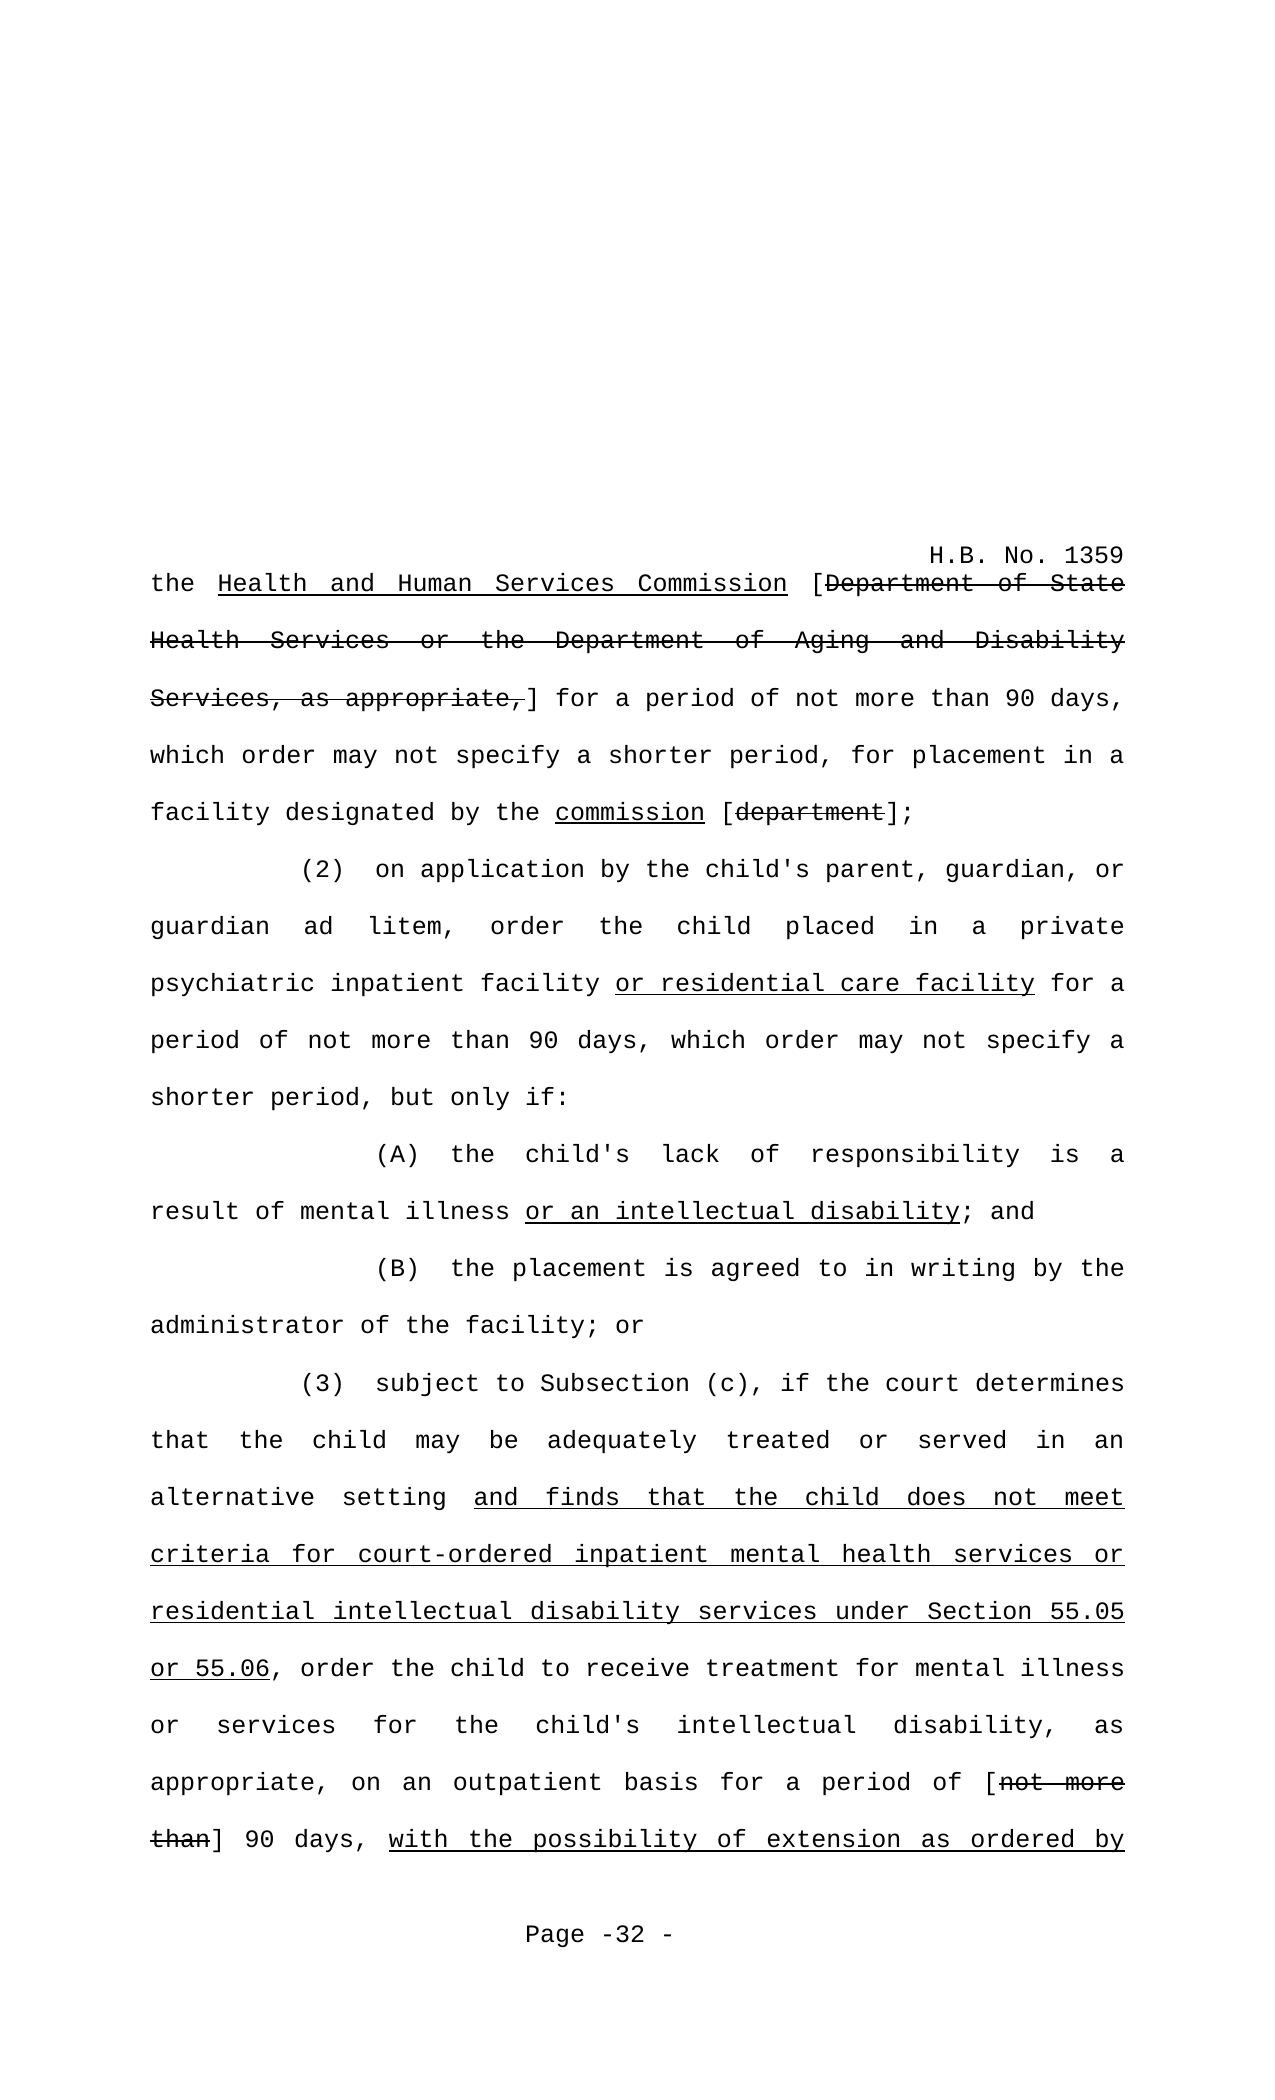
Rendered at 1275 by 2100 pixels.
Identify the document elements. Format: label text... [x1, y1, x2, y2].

text (2) on application by the child's parent, guardian, or guardian ad litem, order the child placed in a private psychiatric inpatient facility or residential care facility for a period of not more than 90 days, which order may not specify a shorter period, but only if: [150, 856, 1125, 1113]
text (A) the child's lack of responsibility is a result of mental illness or an intellectual disability; and [150, 1142, 1125, 1227]
text (B) the placement is agreed to in writing by the administrator of the facility; or [150, 1256, 1125, 1341]
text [150, 1623, 1125, 1855]
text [150, 571, 1125, 641]
